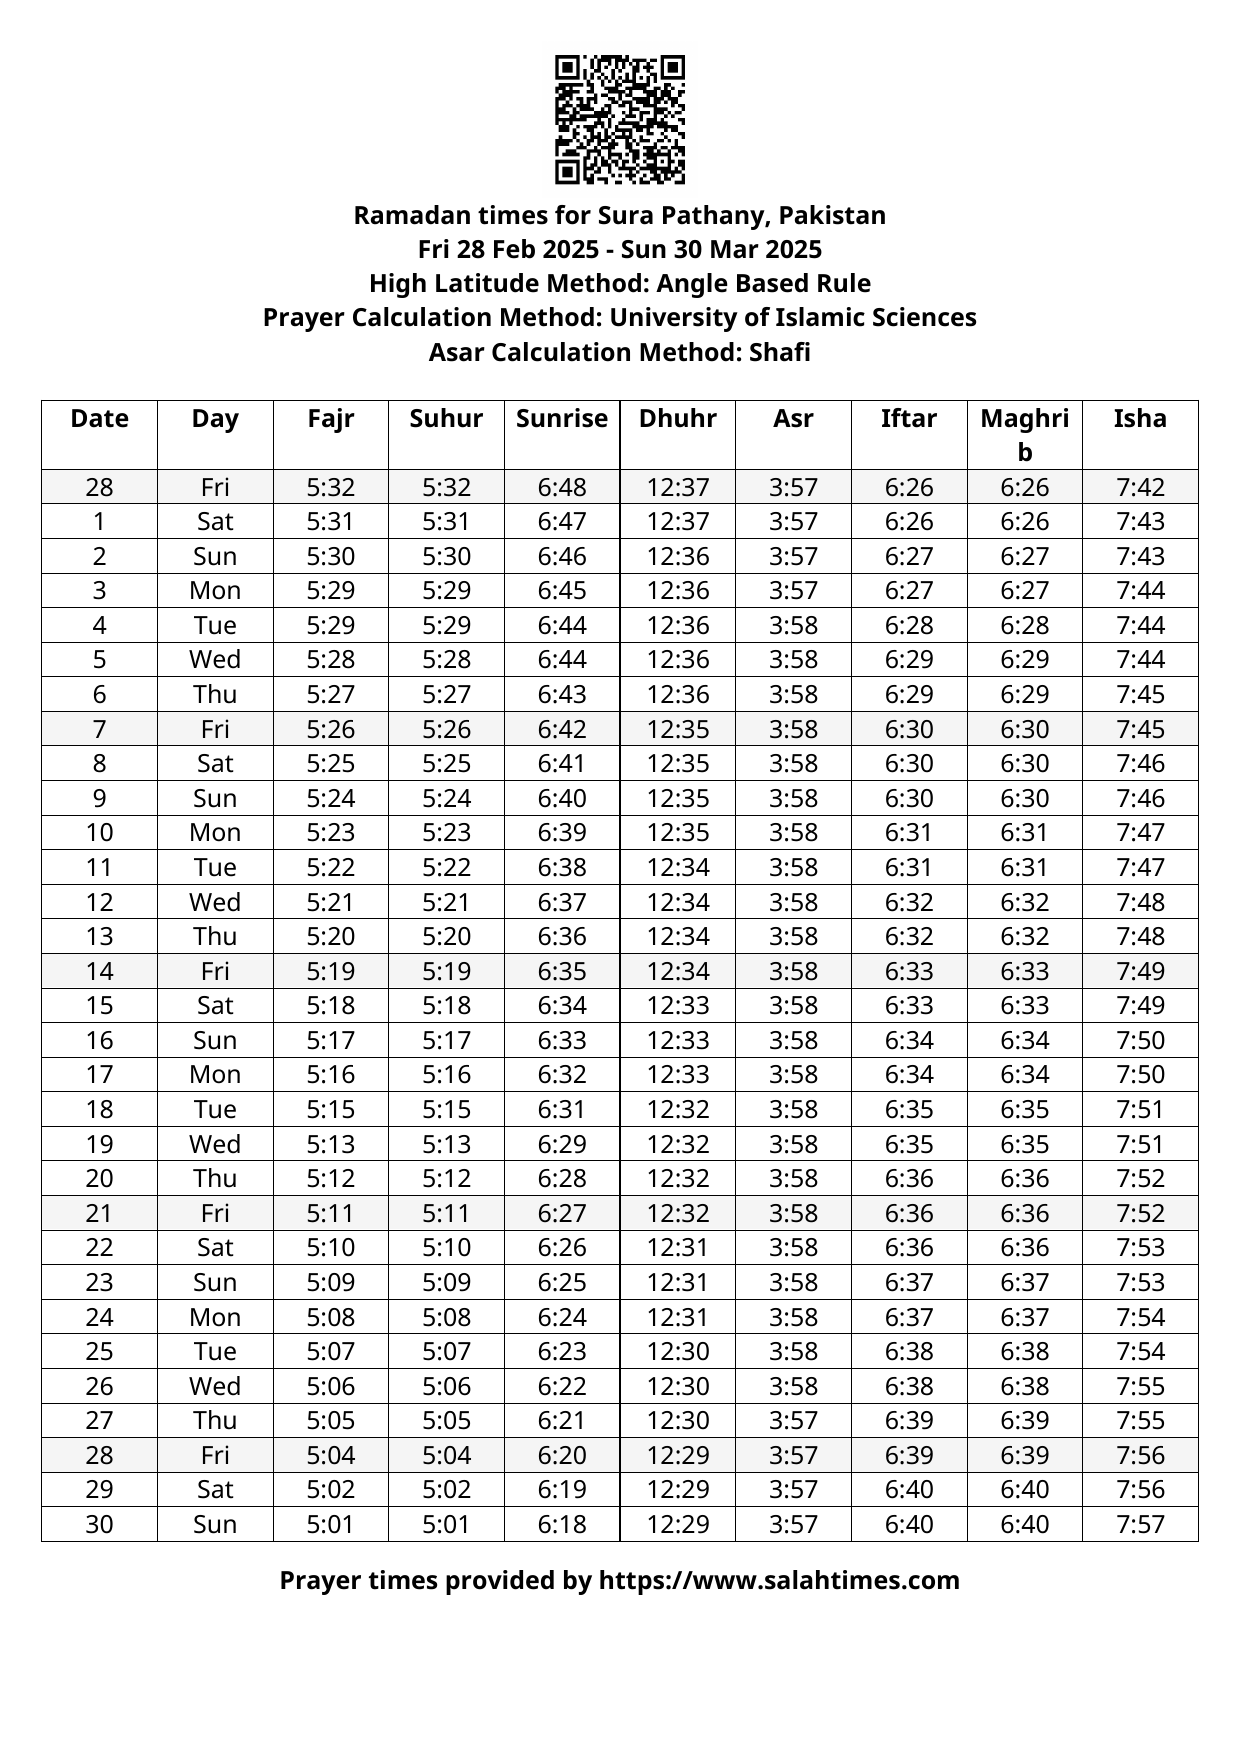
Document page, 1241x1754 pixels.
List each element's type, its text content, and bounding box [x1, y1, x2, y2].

table_cell Fri [158, 1438, 273, 1472]
table_cell 6:33 [968, 989, 1082, 1022]
table_cell 3:58 [736, 1023, 851, 1057]
table_cell 5:02 [274, 1473, 388, 1506]
table_cell 6:26 [852, 470, 967, 503]
table_cell 6:29 [505, 1127, 619, 1160]
table_cell 30 [42, 1507, 157, 1541]
table_cell 6:29 [852, 677, 967, 711]
table_cell 25 [42, 1334, 157, 1368]
table_cell 12:32 [621, 1092, 735, 1126]
table_cell 6:23 [505, 1334, 619, 1368]
table_cell 5:25 [389, 746, 504, 780]
table_cell 5:04 [389, 1438, 504, 1472]
table_cell 6:45 [505, 574, 619, 607]
table_header Sunrise [505, 401, 619, 469]
table_cell 6:36 [968, 1196, 1082, 1229]
table_cell 12:30 [621, 1404, 735, 1437]
table_cell 5:21 [274, 885, 388, 918]
table_cell 6:33 [852, 954, 967, 987]
table_cell 7:55 [1083, 1404, 1198, 1437]
table_cell 5:06 [274, 1369, 388, 1402]
table_cell 6:33 [852, 989, 967, 1022]
table_cell 6:40 [968, 1507, 1082, 1541]
table_cell 12:31 [621, 1300, 735, 1333]
table_cell 6:47 [505, 504, 619, 538]
table_cell 12 [42, 885, 157, 918]
table_cell 5:15 [274, 1092, 388, 1126]
table_cell 6:30 [968, 712, 1082, 745]
table_cell 5:11 [274, 1196, 388, 1229]
table_cell 6:35 [852, 1092, 967, 1126]
table_cell 5:22 [274, 850, 388, 884]
table_cell 5:30 [389, 539, 504, 572]
table_cell 6:39 [852, 1438, 967, 1472]
table_cell 6:28 [505, 1161, 619, 1195]
table_cell 7:45 [1083, 712, 1198, 745]
table_cell 3:58 [736, 816, 851, 849]
table_cell 12:37 [621, 470, 735, 503]
table_cell Mon [158, 1300, 273, 1333]
table_cell 5:27 [274, 677, 388, 711]
table_cell 6:21 [505, 1404, 619, 1437]
table_cell 6:29 [968, 677, 1082, 711]
table_cell Sun [158, 539, 273, 572]
table_cell 6:31 [968, 816, 1082, 849]
table_cell 5:18 [389, 989, 504, 1022]
table_cell 5:05 [389, 1404, 504, 1437]
table_cell 12:33 [621, 989, 735, 1022]
table_cell 12:33 [621, 1023, 735, 1057]
table_cell 7:54 [1083, 1300, 1198, 1333]
table_cell 3:58 [736, 746, 851, 780]
table_cell 5:09 [389, 1265, 504, 1299]
table_cell Sun [158, 1507, 273, 1541]
table_cell 3:58 [736, 608, 851, 642]
table_cell 5:08 [389, 1300, 504, 1333]
table_cell 7:44 [1083, 608, 1198, 642]
table_cell 6:34 [505, 989, 619, 1022]
table_cell 6:41 [505, 746, 619, 780]
table_cell 5:12 [274, 1161, 388, 1195]
table_cell 6:35 [968, 1092, 1082, 1126]
table_header Maghrib [968, 401, 1082, 469]
table_cell 12:29 [621, 1507, 735, 1541]
table_cell 13 [42, 919, 157, 953]
table_cell 12:34 [621, 885, 735, 918]
table_cell 7:51 [1083, 1092, 1198, 1126]
table_cell 7:53 [1083, 1265, 1198, 1299]
table_cell 5:28 [274, 643, 388, 676]
table_cell Mon [158, 816, 273, 849]
table_cell 5:07 [389, 1334, 504, 1368]
table_header Asr [736, 401, 851, 469]
table_cell 12:31 [621, 1265, 735, 1299]
table_cell 4 [42, 608, 157, 642]
table_cell 5:01 [389, 1507, 504, 1541]
table_cell 6:35 [968, 1127, 1082, 1160]
text High Latitude Method: Angle Based Rule [42, 266, 1198, 300]
table_cell 6:26 [505, 1231, 619, 1264]
table_cell 6:34 [968, 1023, 1082, 1057]
table_cell 14 [42, 954, 157, 987]
table_cell 5:02 [389, 1473, 504, 1506]
table_cell 3:58 [736, 1231, 851, 1264]
table_cell 7:44 [1083, 574, 1198, 607]
table_cell 6:27 [852, 574, 967, 607]
table_cell Fri [158, 1196, 273, 1229]
table_cell Mon [158, 1058, 273, 1091]
table_cell 5:15 [389, 1092, 504, 1126]
table_cell 3:58 [736, 677, 851, 711]
table_cell 5:23 [274, 816, 388, 849]
table_cell 21 [42, 1196, 157, 1229]
table_cell 6:43 [505, 677, 619, 711]
table_cell 5:16 [274, 1058, 388, 1091]
table_cell 5:29 [389, 574, 504, 607]
table_cell 3:57 [736, 504, 851, 538]
table_header Iftar [852, 401, 967, 469]
table_cell 6:48 [505, 470, 619, 503]
table_cell 5:27 [389, 677, 504, 711]
table_cell 6:30 [968, 746, 1082, 780]
table_cell 3:57 [736, 1473, 851, 1506]
table_cell 5:26 [389, 712, 504, 745]
table_cell 9 [42, 781, 157, 814]
table_cell Wed [158, 1369, 273, 1402]
table_cell 7:44 [1083, 643, 1198, 676]
table_cell 6:37 [852, 1265, 967, 1299]
table_cell 6:32 [968, 919, 1082, 953]
table_header Suhur [389, 401, 504, 469]
table_cell 7:54 [1083, 1334, 1198, 1368]
table_cell 5:06 [389, 1369, 504, 1402]
table_cell 6:40 [852, 1473, 967, 1506]
table_cell 6:18 [505, 1507, 619, 1541]
table_cell 6:39 [968, 1438, 1082, 1472]
table_cell 7:56 [1083, 1473, 1198, 1506]
table_cell 6:31 [852, 816, 967, 849]
table_cell 17 [42, 1058, 157, 1091]
table_cell 5:32 [274, 470, 388, 503]
table_cell 7:55 [1083, 1369, 1198, 1402]
table_cell 12:33 [621, 1058, 735, 1091]
table_cell 7:53 [1083, 1231, 1198, 1264]
table_cell 6:37 [968, 1265, 1082, 1299]
table_cell 12:36 [621, 643, 735, 676]
table_cell 6:37 [852, 1300, 967, 1333]
table_cell 3:58 [736, 1161, 851, 1195]
table_cell 5:17 [274, 1023, 388, 1057]
table_cell 22 [42, 1231, 157, 1264]
table_cell 19 [42, 1127, 157, 1160]
table_cell 3:58 [736, 919, 851, 953]
table_cell 6:26 [852, 504, 967, 538]
table_cell 10 [42, 816, 157, 849]
table_cell 5:16 [389, 1058, 504, 1091]
table_cell 6:44 [505, 608, 619, 642]
table_cell Fri [158, 712, 273, 745]
table_cell 11 [42, 850, 157, 884]
table_cell Tue [158, 1334, 273, 1368]
table_cell 29 [42, 1473, 157, 1506]
table_cell 6:26 [968, 504, 1082, 538]
table_cell 5:30 [274, 539, 388, 572]
table_cell 2 [42, 539, 157, 572]
table_cell 5:09 [274, 1265, 388, 1299]
table_cell 6:29 [852, 643, 967, 676]
table_cell Sat [158, 504, 273, 538]
table_cell 6:27 [505, 1196, 619, 1229]
table_cell 6:32 [852, 885, 967, 918]
table_cell 12:35 [621, 712, 735, 745]
table_cell Wed [158, 885, 273, 918]
table_cell 6:32 [968, 885, 1082, 918]
table_cell 6:31 [852, 850, 967, 884]
table_cell 5:01 [274, 1507, 388, 1541]
table_cell 6:39 [968, 1404, 1082, 1437]
table_cell 12:29 [621, 1473, 735, 1506]
table_cell 6:38 [505, 850, 619, 884]
table_cell 7:48 [1083, 919, 1198, 953]
table_cell 7:56 [1083, 1438, 1198, 1472]
table_cell 6:27 [968, 539, 1082, 572]
table_cell 6:46 [505, 539, 619, 572]
table_cell 3:58 [736, 1058, 851, 1091]
table_cell 5:20 [389, 919, 504, 953]
table_cell 6:35 [852, 1127, 967, 1160]
table_cell 5:07 [274, 1334, 388, 1368]
table_cell 6:38 [852, 1369, 967, 1402]
table_cell 6:29 [968, 643, 1082, 676]
table_cell 6:40 [852, 1507, 967, 1541]
table_cell 7:43 [1083, 504, 1198, 538]
table_cell 12:30 [621, 1334, 735, 1368]
table_cell 6:34 [852, 1023, 967, 1057]
table_cell 12:36 [621, 608, 735, 642]
table_cell 6:26 [968, 470, 1082, 503]
table_header Day [158, 401, 273, 469]
table_cell 6:25 [505, 1265, 619, 1299]
table_cell 12:35 [621, 781, 735, 814]
table_cell 6:24 [505, 1300, 619, 1333]
table_cell 5:24 [274, 781, 388, 814]
table_cell 12:35 [621, 816, 735, 849]
table_cell 5:12 [389, 1161, 504, 1195]
table_cell 3:57 [736, 1404, 851, 1437]
table_cell 6:22 [505, 1369, 619, 1402]
table_cell 7:51 [1083, 1127, 1198, 1160]
table_cell 3:58 [736, 1092, 851, 1126]
table_cell 24 [42, 1300, 157, 1333]
table_cell 8 [42, 746, 157, 780]
table_cell 5:13 [274, 1127, 388, 1160]
table_cell 6:32 [505, 1058, 619, 1091]
table_cell Thu [158, 1404, 273, 1437]
table_cell 5:18 [274, 989, 388, 1022]
table_cell 12:32 [621, 1161, 735, 1195]
table_cell 6:37 [505, 885, 619, 918]
table_cell Sat [158, 746, 273, 780]
table_cell 6:38 [968, 1369, 1082, 1402]
table_cell 6:27 [968, 574, 1082, 607]
table_cell 5:19 [274, 954, 388, 987]
table_cell 5:04 [274, 1438, 388, 1472]
table_cell 5:25 [274, 746, 388, 780]
table_cell 6 [42, 677, 157, 711]
table_cell 16 [42, 1023, 157, 1057]
table_header Date [42, 401, 157, 469]
table_cell 3:58 [736, 850, 851, 884]
table_cell 7:43 [1083, 539, 1198, 572]
table_cell 3:58 [736, 1334, 851, 1368]
table_cell 6:36 [968, 1161, 1082, 1195]
table_cell 5:10 [274, 1231, 388, 1264]
table_header Fajr [274, 401, 388, 469]
table_cell 6:28 [852, 608, 967, 642]
table_cell Thu [158, 919, 273, 953]
table_cell 12:29 [621, 1438, 735, 1472]
table_cell 3 [42, 574, 157, 607]
table_cell 7:48 [1083, 885, 1198, 918]
table_cell 27 [42, 1404, 157, 1437]
table_cell 5:08 [274, 1300, 388, 1333]
text Prayer Calculation Method: University of Islamic Sciences [42, 300, 1198, 334]
table_cell Thu [158, 1161, 273, 1195]
text Ramadan times for Sura Pathany, Pakistan [42, 198, 1198, 232]
table_cell 7:45 [1083, 677, 1198, 711]
table_cell 26 [42, 1369, 157, 1402]
table_cell 3:58 [736, 781, 851, 814]
table_cell Mon [158, 574, 273, 607]
table_cell 6:40 [968, 1473, 1082, 1506]
table_cell Sun [158, 781, 273, 814]
table_cell Wed [158, 643, 273, 676]
table_cell Tue [158, 608, 273, 642]
table_cell 6:36 [852, 1196, 967, 1229]
table_cell 6:30 [852, 712, 967, 745]
table_cell 12:37 [621, 504, 735, 538]
table_cell 6:36 [852, 1161, 967, 1195]
table_cell 7:42 [1083, 470, 1198, 503]
table_cell 3:58 [736, 1196, 851, 1229]
table_cell 5:11 [389, 1196, 504, 1229]
table_cell 12:36 [621, 677, 735, 711]
table_cell 7:50 [1083, 1058, 1198, 1091]
table_cell 7:46 [1083, 781, 1198, 814]
table_cell 3:58 [736, 954, 851, 987]
table_cell 12:36 [621, 539, 735, 572]
table_cell Tue [158, 1092, 273, 1126]
table_cell 5:20 [274, 919, 388, 953]
table_cell 6:40 [505, 781, 619, 814]
table_cell 5:29 [274, 574, 388, 607]
table_cell 12:30 [621, 1369, 735, 1402]
table_cell 12:31 [621, 1231, 735, 1264]
table_cell 23 [42, 1265, 157, 1299]
table_cell 12:35 [621, 746, 735, 780]
table_cell 12:34 [621, 850, 735, 884]
table_cell 6:38 [852, 1334, 967, 1368]
table_cell 1 [42, 504, 157, 538]
table_cell 5:26 [274, 712, 388, 745]
table_cell 6:34 [968, 1058, 1082, 1091]
table_cell 5:32 [389, 470, 504, 503]
table_cell 5:05 [274, 1404, 388, 1437]
table_cell Fri [158, 470, 273, 503]
table_cell Sat [158, 1473, 273, 1506]
table_cell 5:31 [274, 504, 388, 538]
table_cell Thu [158, 677, 273, 711]
table_cell 6:20 [505, 1438, 619, 1472]
table_cell 6:35 [505, 954, 619, 987]
table_cell 6:30 [852, 781, 967, 814]
table_cell Sat [158, 1231, 273, 1264]
table_header Dhuhr [621, 401, 735, 469]
table_cell 12:32 [621, 1127, 735, 1160]
table_cell 12:34 [621, 919, 735, 953]
table_cell 3:57 [736, 1438, 851, 1472]
table_cell 5:13 [389, 1127, 504, 1160]
table_cell Sat [158, 989, 273, 1022]
table_cell 7:46 [1083, 746, 1198, 780]
table_cell 6:31 [968, 850, 1082, 884]
table_cell Sun [158, 1023, 273, 1057]
picture [542, 41, 699, 198]
table_cell 7:47 [1083, 816, 1198, 849]
table_cell 7:52 [1083, 1196, 1198, 1229]
table_cell 3:58 [736, 712, 851, 745]
text Prayer times provided by https://www.salahtimes.com [42, 1563, 1198, 1597]
table_cell Fri [158, 954, 273, 987]
table_cell 3:58 [736, 1127, 851, 1160]
table_cell 6:30 [968, 781, 1082, 814]
table_cell 3:57 [736, 539, 851, 572]
table_cell 3:58 [736, 989, 851, 1022]
table_cell 7:52 [1083, 1161, 1198, 1195]
table_cell 3:57 [736, 574, 851, 607]
table_cell 28 [42, 470, 157, 503]
table_cell 3:57 [736, 1507, 851, 1541]
table_cell 28 [42, 1438, 157, 1472]
table_cell 6:36 [505, 919, 619, 953]
table_cell 6:39 [852, 1404, 967, 1437]
table_cell 20 [42, 1161, 157, 1195]
table_cell 6:36 [968, 1231, 1082, 1264]
table_cell 3:58 [736, 1300, 851, 1333]
table_cell 5:17 [389, 1023, 504, 1057]
table_cell 3:57 [736, 470, 851, 503]
table_cell 7:57 [1083, 1507, 1198, 1541]
table_cell 6:42 [505, 712, 619, 745]
table_cell 7:50 [1083, 1023, 1198, 1057]
table_cell 5:29 [389, 608, 504, 642]
table_cell 6:38 [968, 1334, 1082, 1368]
table_cell 5:19 [389, 954, 504, 987]
table_cell 3:58 [736, 885, 851, 918]
table_cell 6:44 [505, 643, 619, 676]
table_cell 5:24 [389, 781, 504, 814]
table_cell 7:47 [1083, 850, 1198, 884]
table_cell 6:31 [505, 1092, 619, 1126]
table_header Isha [1083, 401, 1198, 469]
table_cell 5:31 [389, 504, 504, 538]
table_cell 6:37 [968, 1300, 1082, 1333]
table_cell 6:33 [968, 954, 1082, 987]
table_cell 7:49 [1083, 989, 1198, 1022]
table_cell Tue [158, 850, 273, 884]
table_cell 12:34 [621, 954, 735, 987]
table_cell 6:19 [505, 1473, 619, 1506]
table_cell 5:21 [389, 885, 504, 918]
table_cell Sun [158, 1265, 273, 1299]
table_cell 5:29 [274, 608, 388, 642]
table_cell 12:32 [621, 1196, 735, 1229]
text Fri 28 Feb 2025 - Sun 30 Mar 2025 [42, 232, 1198, 266]
table_cell 6:33 [505, 1023, 619, 1057]
table_cell 5 [42, 643, 157, 676]
table_cell Wed [158, 1127, 273, 1160]
table_cell 6:36 [852, 1231, 967, 1264]
table_cell 6:28 [968, 608, 1082, 642]
table_cell 5:28 [389, 643, 504, 676]
table_cell 7:49 [1083, 954, 1198, 987]
table_cell 7 [42, 712, 157, 745]
table_cell 3:58 [736, 1265, 851, 1299]
table_cell 15 [42, 989, 157, 1022]
table_cell 3:58 [736, 643, 851, 676]
table_cell 18 [42, 1092, 157, 1126]
table_cell 6:32 [852, 919, 967, 953]
table_cell 12:36 [621, 574, 735, 607]
table_cell 5:23 [389, 816, 504, 849]
table_cell 6:30 [852, 746, 967, 780]
table_cell 6:27 [852, 539, 967, 572]
table_cell 6:39 [505, 816, 619, 849]
table_cell 6:34 [852, 1058, 967, 1091]
table_cell 5:22 [389, 850, 504, 884]
table_cell 5:10 [389, 1231, 504, 1264]
table_cell 3:58 [736, 1369, 851, 1402]
text Asar Calculation Method: Shafi [42, 334, 1198, 368]
